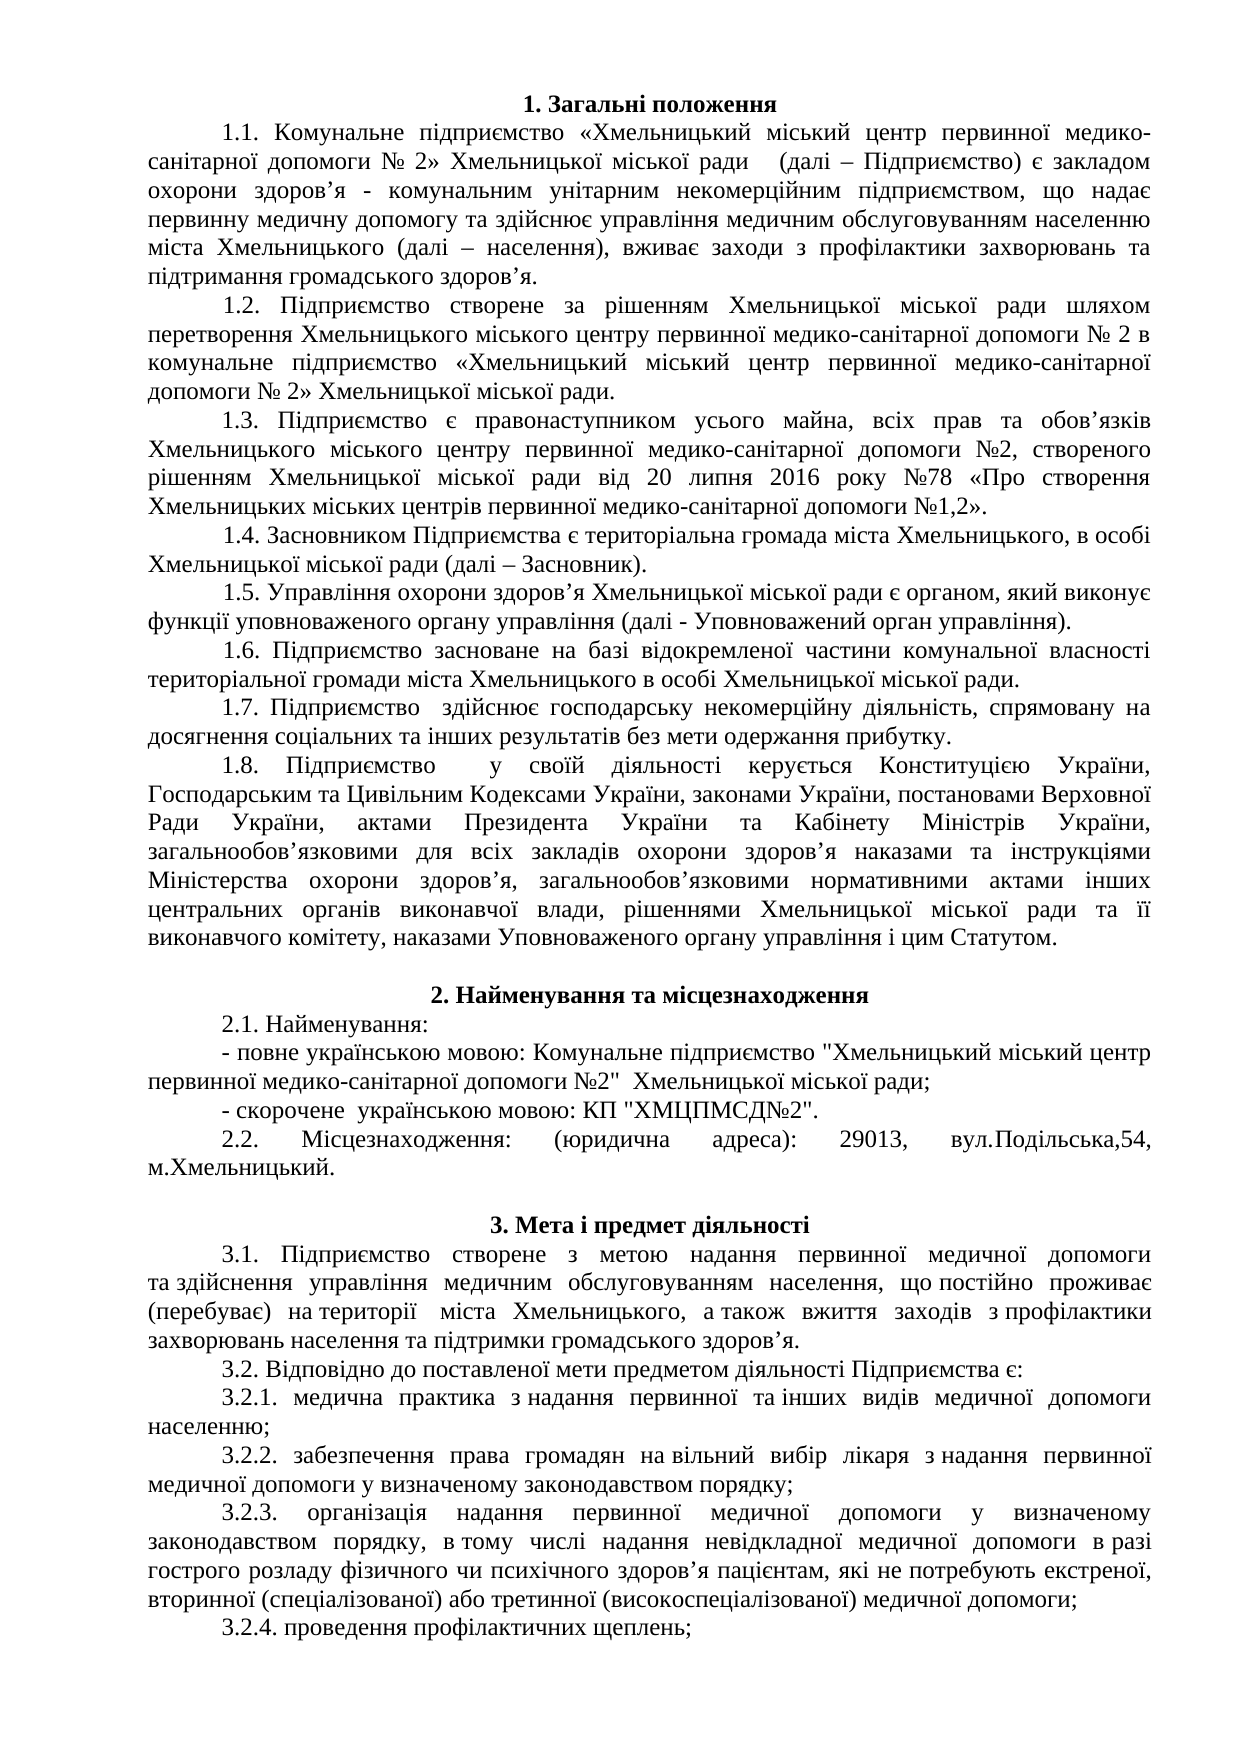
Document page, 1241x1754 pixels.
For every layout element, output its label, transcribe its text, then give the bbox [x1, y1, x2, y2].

text 3.2.2. забезпечення права громадян на вільний вибір лікаря з надання первинної медичної допомоги у визначеному законодавством порядку; [148, 1440, 1152, 1497]
text 1.8. Підприємство у своїй діяльності керується Конституцією України, Господарським та Цивільним Кодексами України, законами України, постановами Верховної Ради України, актами Президента України та Кабінету Міністрів України, загальнообов’язковими для всіх закладів охорони здоров’я наказами та інструкціями Міністерства охорони здоров’я, загальнообов’язковими нормативними актами інших центральних органів виконавчої влади, рішеннями Хмельницької міської ради та її виконавчого комітету, наказами Уповноваженого органу управління і цим Статутом. [148, 750, 1152, 951]
text 1. Загальні положення [148, 89, 1152, 117]
text - повне українською мовою: Комунальне підприємство "Хмельницький міський центр первинної медико-санітарної допомоги №2" Хмельницької міської ради; [148, 1037, 1152, 1095]
text 3.1. Підприємство створене з метою надання первинної медичної допомоги та здійснення управління медичним обслуговуванням населення, що постійно проживає (перебуває) на території міста Хмельницького, а також вжиття заходів з профілактики захворювань населення та підтримки громадського здоров’я. [148, 1239, 1152, 1354]
text 3.2.4. проведення профілактичних щеплень; [148, 1612, 1152, 1641]
text 1.6. Підприємство засноване на базі відокремленої частини комунальної власності територіальної громади міста Хмельницького в особі Хмельницької міської ради. [148, 635, 1152, 692]
text 1.5. Управління охорони здоров’я Хмельницької міської ради є органом, який виконує функції уповноваженого органу управління (далі - Уповноважений орган управління). [148, 577, 1152, 635]
text 1.7. Підприємство здійснює господарську некомерційну діяльність, спрямовану на досягнення соціальних та інших результатів без мети одержання прибутку. [148, 692, 1152, 750]
text 3. Мета і предмет діяльності [148, 1210, 1152, 1239]
text 1.4. Засновником Підприємства є територіальна громада міста Хмельницького, в особі Хмельницької міської ради (далі – Засновник). [148, 520, 1152, 577]
text 3.2. Відповідно до поставленої мети предметом діяльності Підприємства є: [148, 1354, 1152, 1382]
text 1.2. Підприємство створене за рішенням Хмельницької міської ради шляхом перетворення Хмельницького міського центру первинної медико-санітарної допомоги № 2 в комунальне підприємство «Хмельницький міський центр первинної медико-санітарної допомоги № 2» Хмельницької міської ради. [148, 290, 1152, 405]
text 2.2. Місцезнаходження: (юридична адреса): 29013, вул.Подільська,54, м.Хмельницький. [148, 1124, 1152, 1181]
text 3.2.1. медична практика з надання первинної та інших видів медичної допомоги населенню; [148, 1382, 1152, 1440]
text 2. Найменування та місцезнаходження [148, 980, 1152, 1009]
text 2.1. Найменування: [148, 1009, 1152, 1037]
text 1.1. Комунальне підприємство «Хмельницький міський центр первинної медико-санітарної допомоги № 2» Хмельницької міської ради (далі – Підприємство) є закладом охорони здоров’я - комунальним унітарним некомерційним підприємством, що надає первинну медичну допомогу та здійснює управління медичним обслуговуванням населенню міста Хмельницького (далі – населення), вживає заходи з профілактики захворювань та підтримання громадського здоров’я. [148, 117, 1152, 290]
text 3.2.3. організація надання первинної медичної допомоги у визначеному законодавством порядку, в тому числі надання невідкладної медичної допомоги в разі гострого розладу фізичного чи психічного здоров’я пацієнтам, які не потребують екстреної, вторинної (спеціалізованої) або третинної (високоспеціалізованої) медичної допомоги; [148, 1497, 1152, 1612]
text 1.3. Підприємство є правонаступником усього майна, всіх прав та обов’язків Хмельницького міського центру первинної медико-санітарної допомоги №2, створеного рішенням Хмельницької міської ради від 20 липня 2016 року №78 «Про створення Хмельницьких міських центрів первинної медико-санітарної допомоги №1,2». [148, 405, 1152, 520]
text - скорочене українською мовою: КП "ХМЦПМСД№2". [148, 1095, 1152, 1124]
